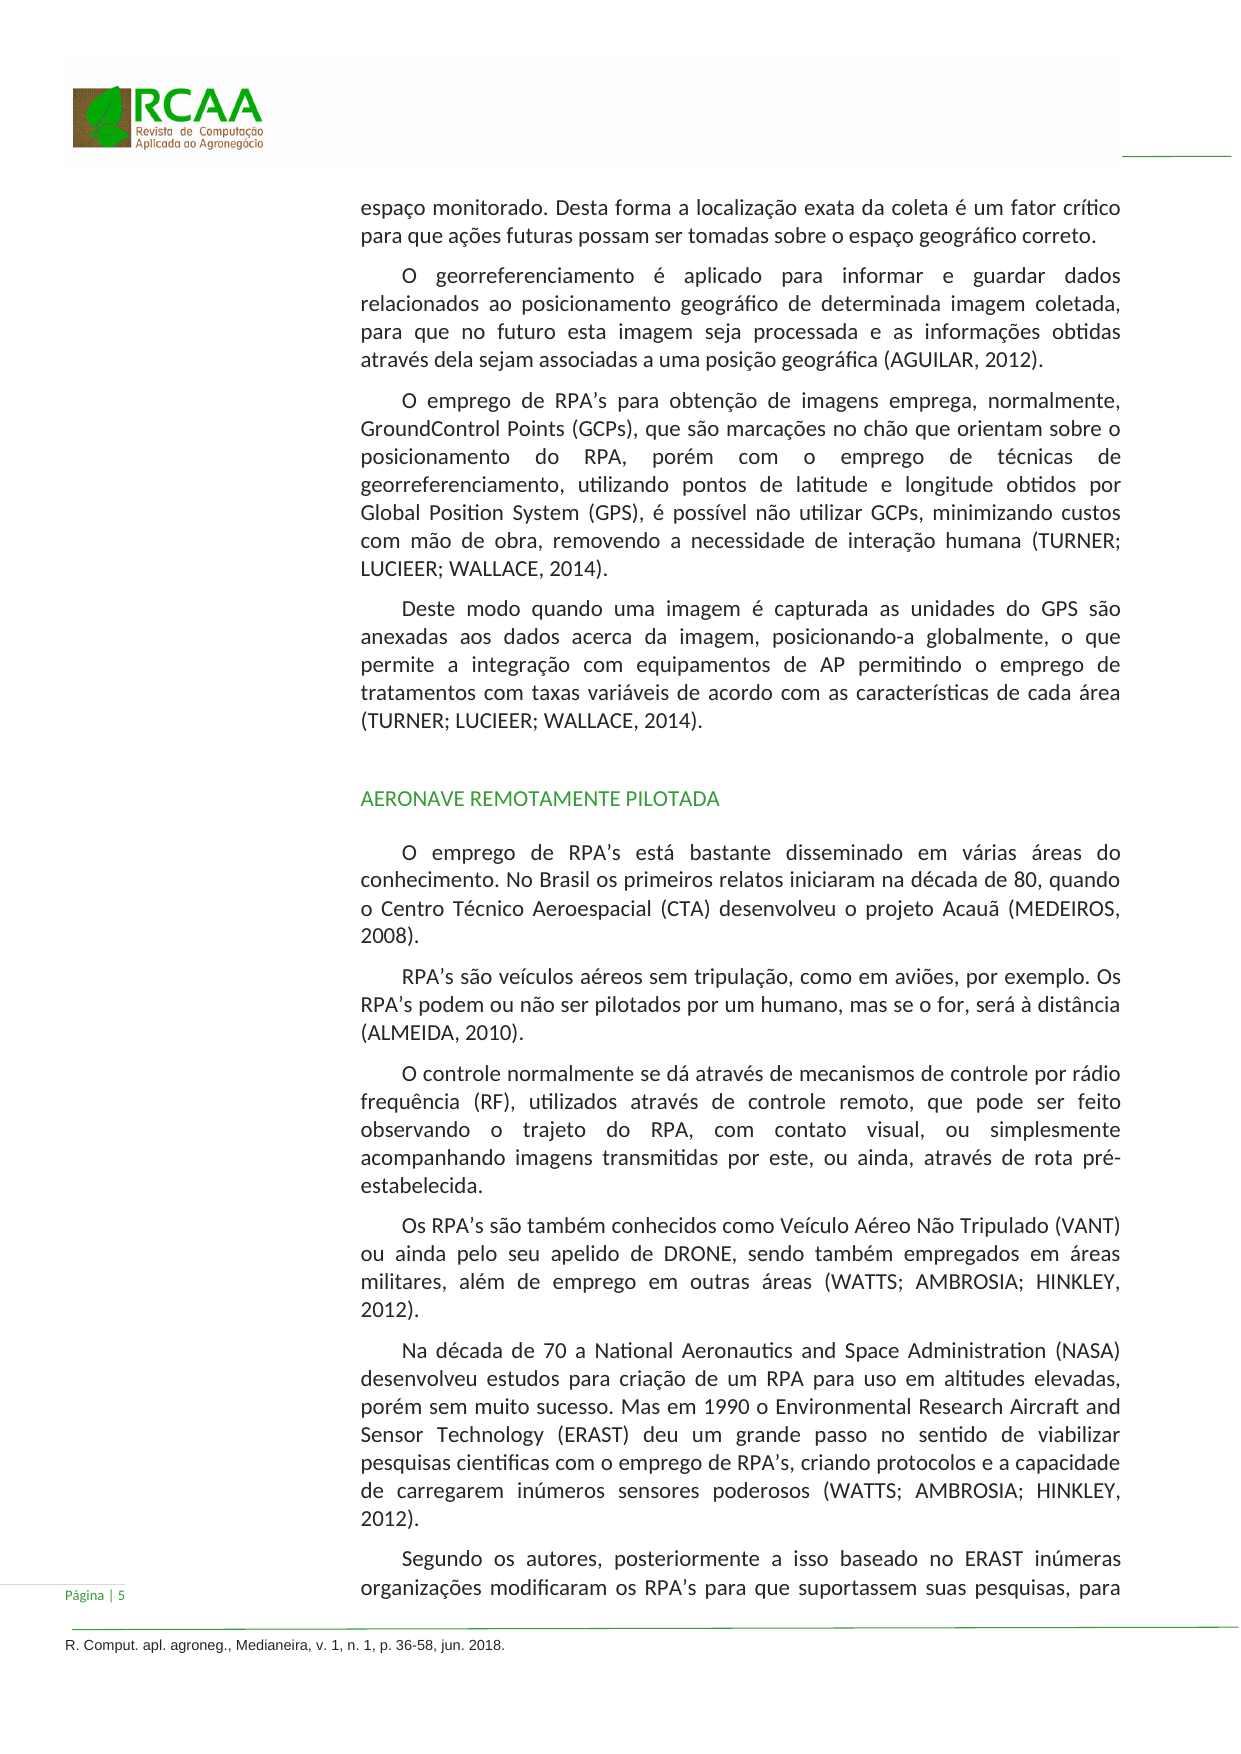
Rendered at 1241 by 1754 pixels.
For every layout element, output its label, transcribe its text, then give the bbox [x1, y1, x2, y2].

text Aeronave Remotamente Pilotada [360, 784, 1122, 813]
text Deste modo quando uma imagem é capturada as unidades do GPS são anexadas aos dados acerca da imagem, posicionando-a globalmente, o que permite a integração com equipamentos de AP permitindo o emprego de tratamentos com taxas variáveis de acordo com as características de cada área (TURNER; LUCIEER; WALLACE, 2014). [360, 594, 1122, 734]
text O controle normalmente se dá através de mecanismos de controle por rádio frequência (RF), utilizados através de controle remoto, que pode ser feito observando o trajeto do RPA, com contato visual, ou simplesmente acompanhando imagens transmitidas por este, ou ainda, através de rota pré-estabelecida. [360, 1059, 1122, 1199]
text O georreferenciamento é aplicado para informar e guardar dados relacionados ao posicionamento geográfico de determinada imagem coletada, para que no futuro esta imagem seja processada e as informações obtidas através dela sejam associadas a uma posição geográfica (AGUILAR, 2012). [360, 261, 1122, 373]
picture [65, 56, 1123, 166]
text O emprego de RPA’s para obtenção de imagens emprega, normalmente, GroundControl Points (GCPs), que são marcações no chão que orientam sobre o posicionamento do RPA, porém com o emprego de técnicas de georreferenciamento, utilizando pontos de latitude e longitude obtidos por Global Position System (GPS), é possível não utilizar GCPs, minimizando custos com mão de obra, removendo a necessidade de interação humana (TURNER; LUCIEER; WALLACE, 2014). [360, 386, 1122, 582]
text Os RPA’s são também conhecidos como Veículo Aéreo Não Tripulado (VANT) ou ainda pelo seu apelido de DRONE, sendo também empregados em áreas militares, além de emprego em outras áreas (WATTS; AMBROSIA; HINKLEY, 2012). [360, 1211, 1122, 1323]
text O emprego de RPA’s está bastante disseminado em várias áreas do conhecimento. No Brasil os primeiros relatos iniciaram na década de 80, quando o Centro Técnico Aeroespacial (CTA) desenvolveu o projeto Acauã (MEDEIROS, 2008). [360, 838, 1122, 950]
text RPA’s são veículos aéreos sem tripulação, como em aviões, por exemplo. Os RPA’s podem ou não ser pilotados por um humano, mas se o for, será à distância (ALMEIDA, 2010). [360, 962, 1122, 1046]
text Na década de 70 a National Aeronautics and Space Administration (NASA) desenvolveu estudos para criação de um RPA para uso em altitudes elevadas, porém sem muito sucesso. Mas em 1990 o Environmental Research Aircraft and Sensor Technology (ERAST) deu um grande passo no sentido de viabilizar pesquisas cientificas com o emprego de RPA’s, criando protocolos e a capacidade de carregarem inúmeros sensores poderosos (WATTS; AMBROSIA; HINKLEY, 2012). [360, 1336, 1122, 1532]
